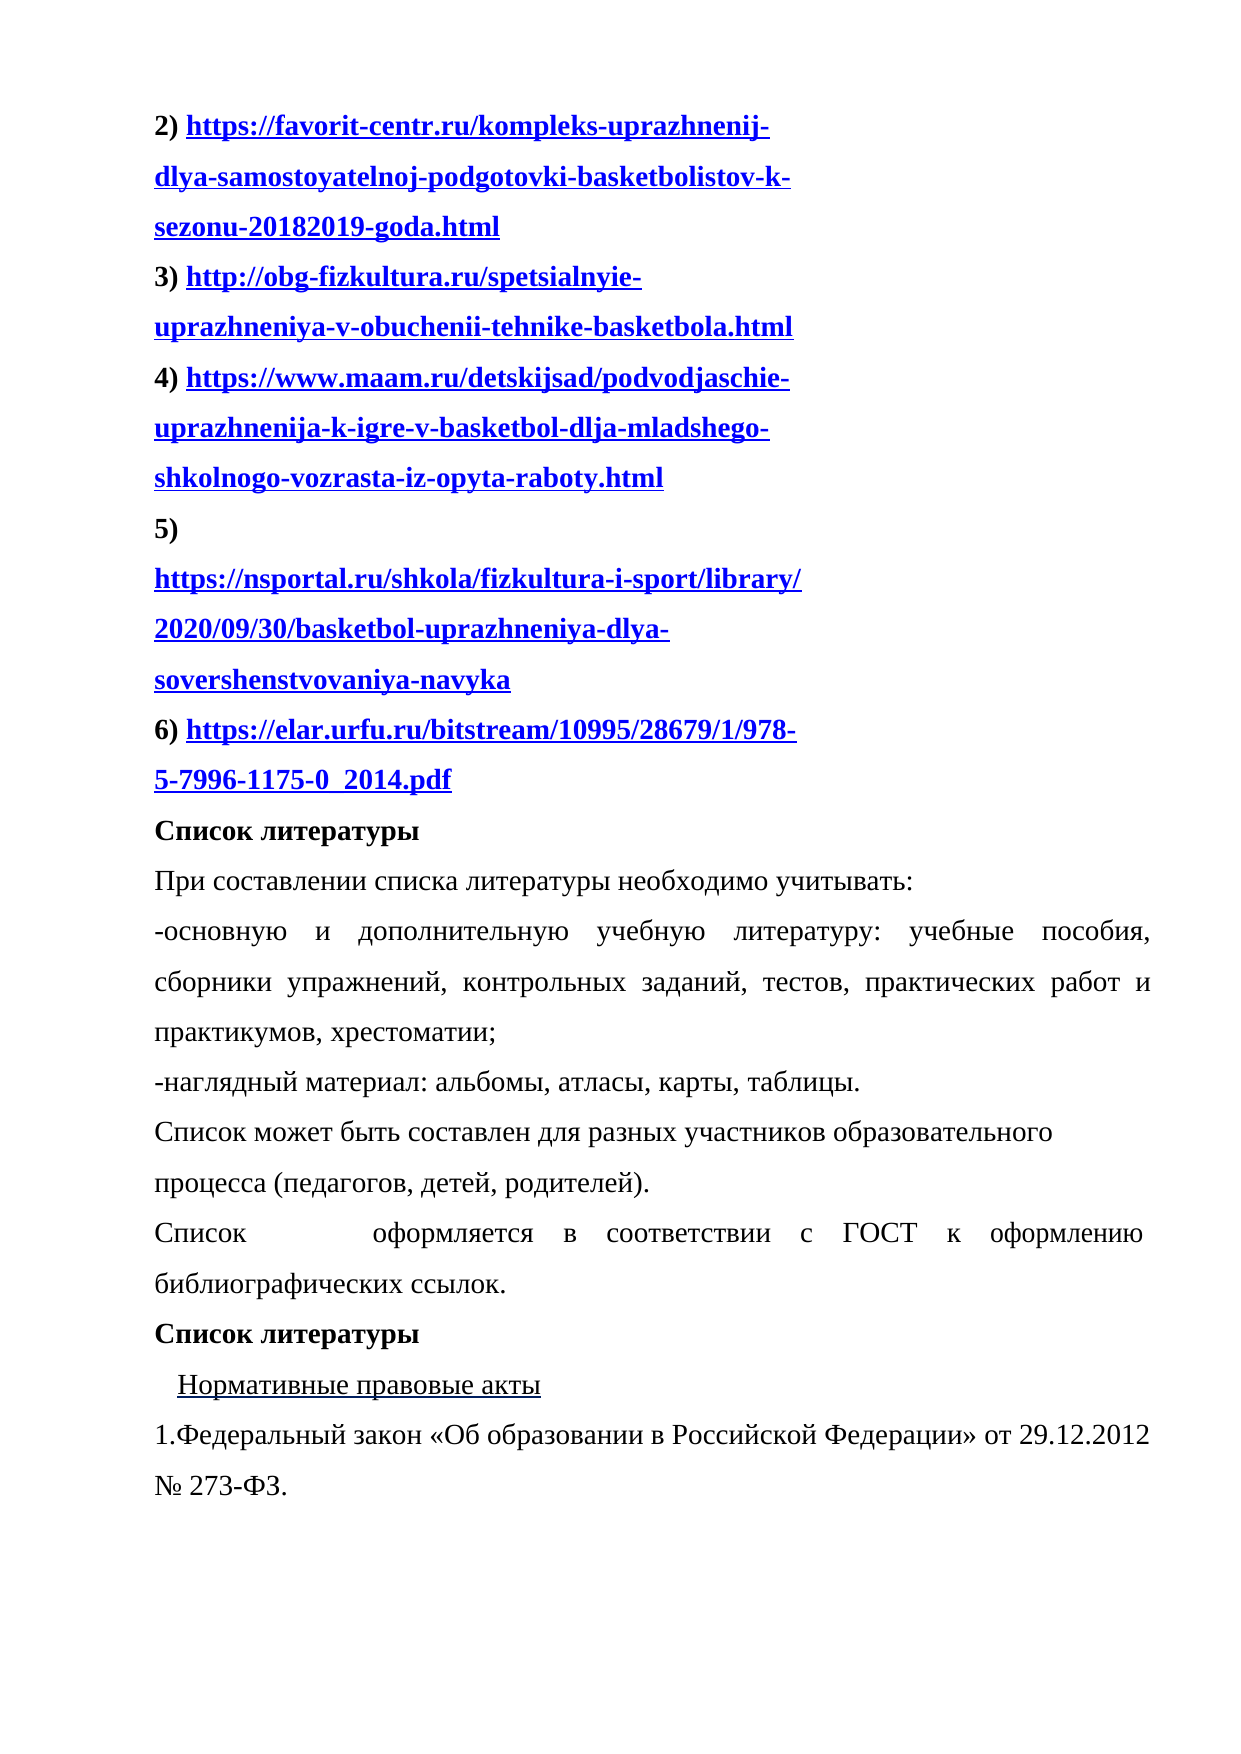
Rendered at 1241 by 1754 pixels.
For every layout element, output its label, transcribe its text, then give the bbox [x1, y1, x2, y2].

text 1.Федеральный закон «Об образовании в Российской Федерации» от 29.12.2012 № 273-ФЗ. [154, 1417, 1151, 1501]
text Нормативные правовые акты [177, 1367, 1167, 1401]
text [154, 108, 815, 846]
text -основную и дополнительную учебную литературу: учебные пособия, сборники упражнений, контрольных заданий, тестов, практических работ и практикумов, хрестоматии; [154, 913, 1152, 1047]
text -наглядный материал: альбомы, атласы, карты, таблицы. [154, 1064, 1167, 1098]
text Список литературы [154, 1317, 1167, 1350]
text Список может быть составлен для разных участников образовательного процесса (педагогов, детей, родителей). [154, 1114, 1152, 1198]
text Список оформляется в соответствии с ГОСТ к оформлению библиографических ссылок. [154, 1216, 1151, 1299]
text При составлении списка литературы необходимо учитывать: [154, 863, 1167, 897]
